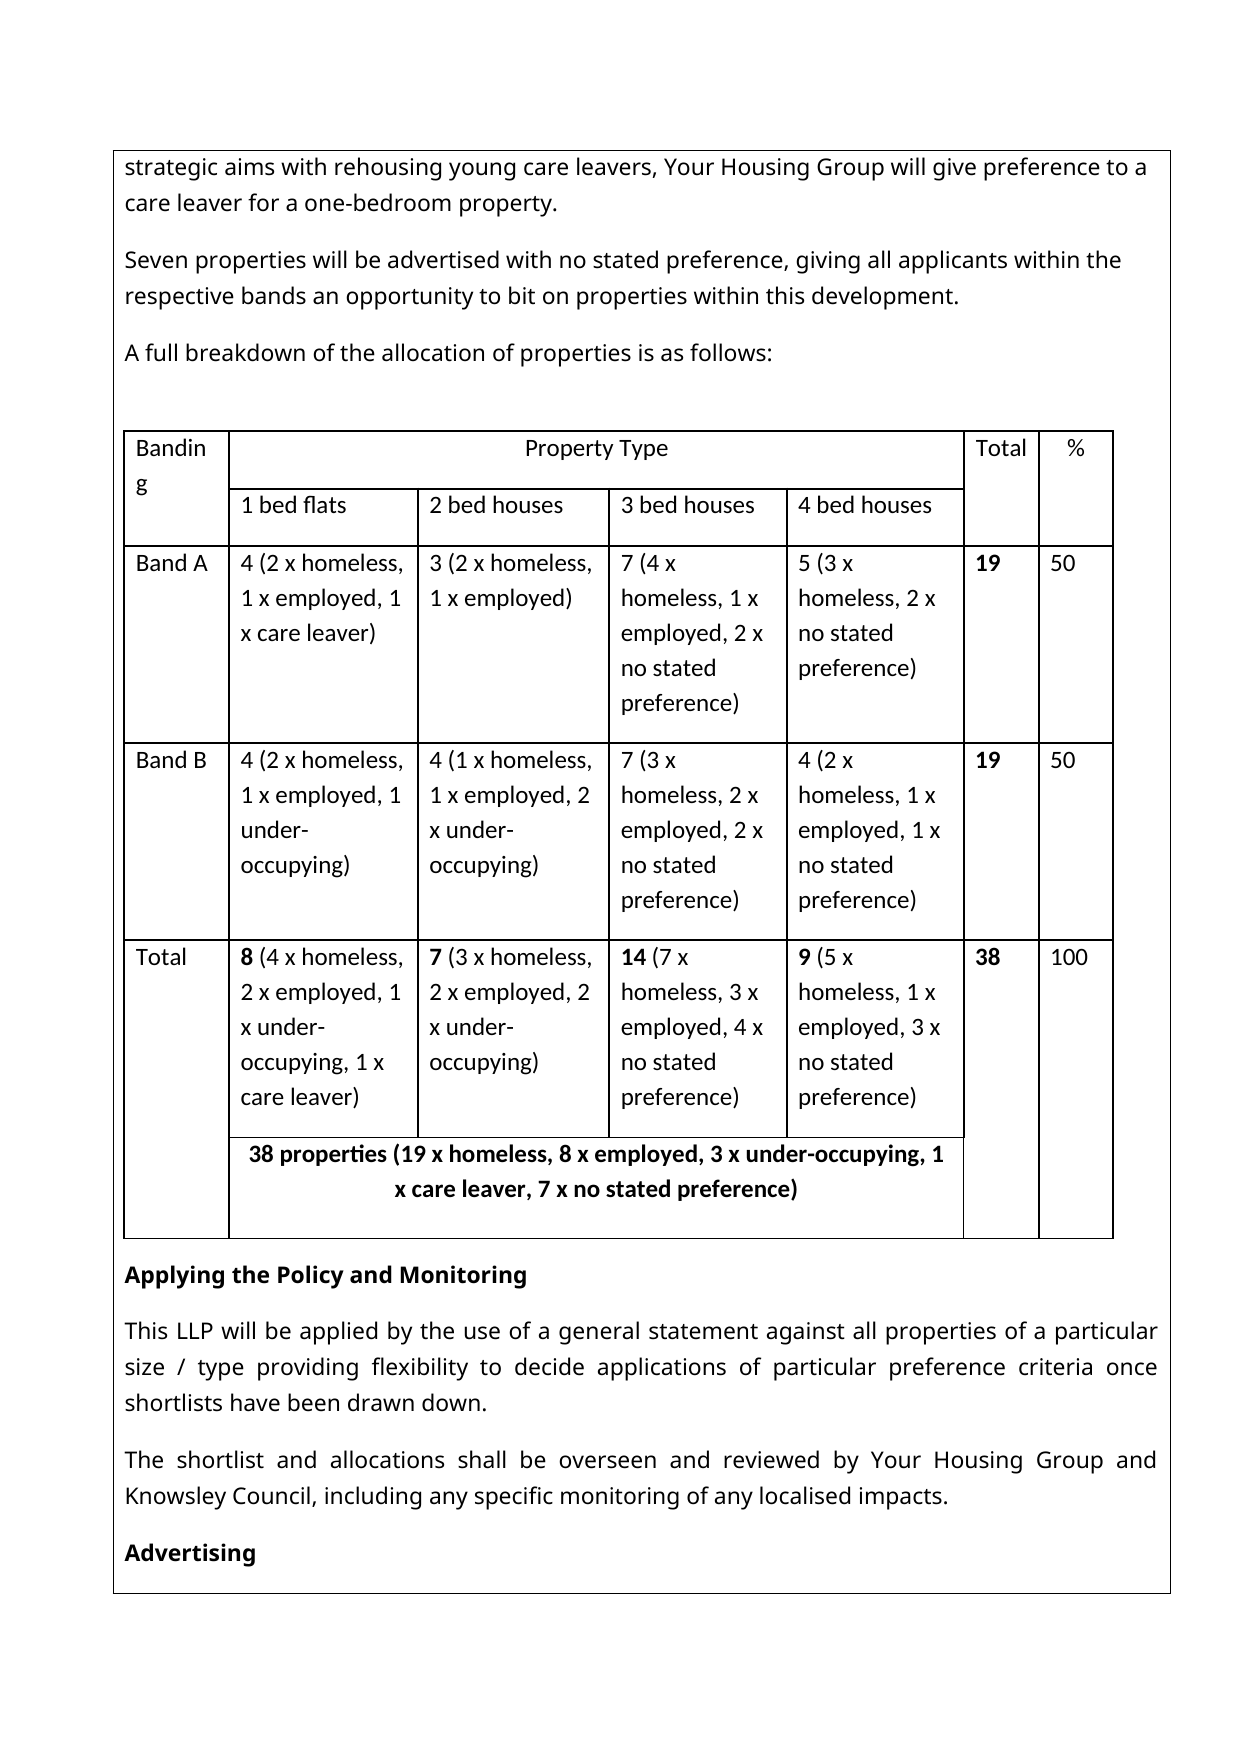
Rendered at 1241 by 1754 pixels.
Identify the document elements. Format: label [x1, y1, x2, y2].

table_cell [114, 151, 1170, 1593]
